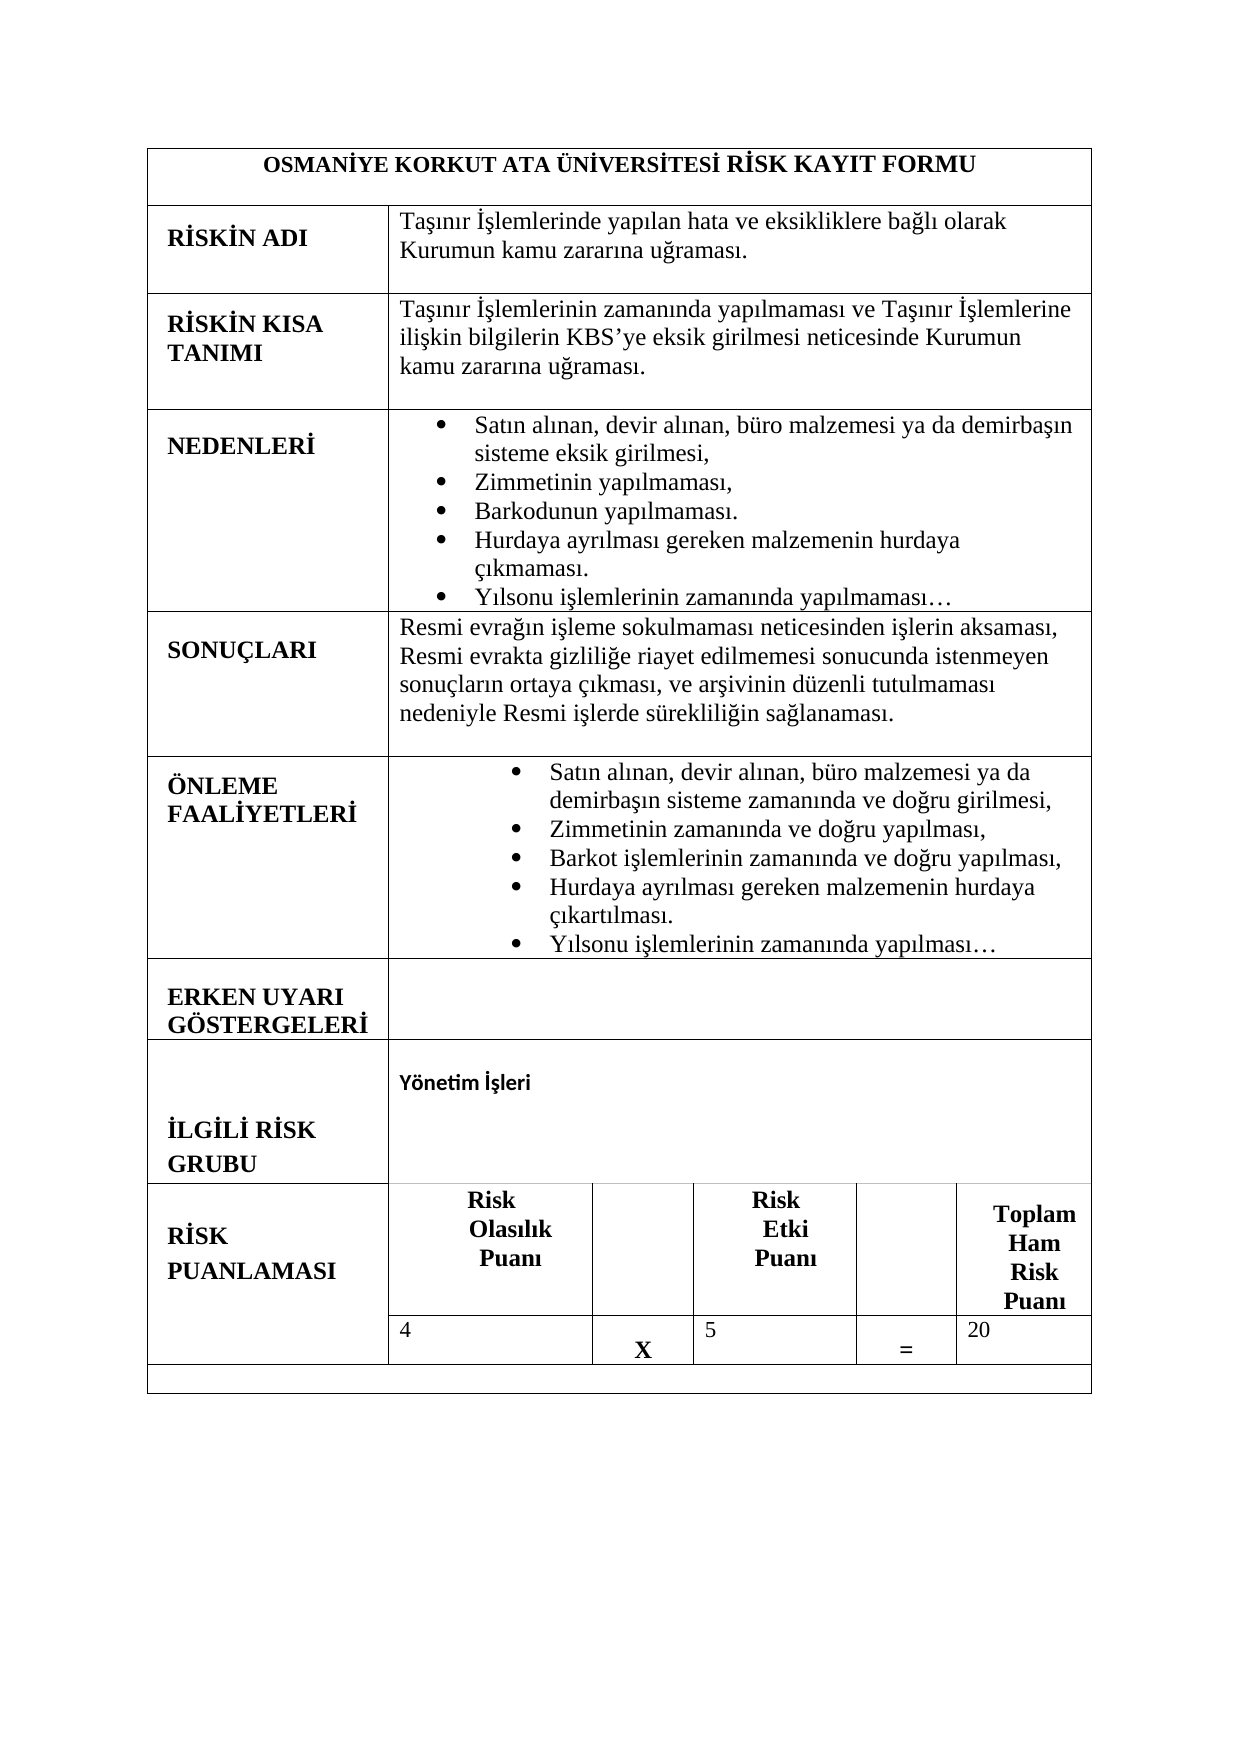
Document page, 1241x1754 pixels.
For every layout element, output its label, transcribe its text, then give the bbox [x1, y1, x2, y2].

table_cell [148, 1365, 1091, 1393]
table_cell RİSK PUANLAMASI [148, 1184, 388, 1364]
table_cell Resmi evrağın işleme sokulmaması neticesinden işlerin aksaması, Resmi evrakta gizliliğe riayet edilmemesi sonucunda istenmeyen sonuçların ortaya çıkması, ve arşivinin düzenli tutulmaması nedeniyle Resmi işlerde sürekliliğin sağlanaması. [389, 612, 1091, 756]
table_cell Taşınır İşlemlerinin zamanında yapılmaması ve Taşınır İşlemlerine ilişkin bilgilerin KBS’ye eksik girilmesi neticesinde Kurumun kamu zararına uğraması. [389, 294, 1091, 409]
table_cell Satın alınan, devir alınan, büro malzemesi ya da demirbaşın sisteme eksik girilmesi, Zimmetinin yapılmaması, Barkodunun yapılmaması. Hurdaya ayrılması gereken malzemenin hurdaya çıkmaması. Yılsonu işlemlerinin zamanında yapılmaması… [389, 410, 1091, 611]
table_cell [593, 1184, 693, 1314]
table_cell = [857, 1316, 956, 1364]
table_cell X [593, 1316, 693, 1364]
table_cell 4 [389, 1316, 592, 1364]
table_cell Toplam Ham Risk Puanı [957, 1184, 1091, 1314]
table_cell SONUÇLARI [148, 612, 388, 756]
table_cell Satın alınan, devir alınan, büro malzemesi ya da demirbaşın sisteme zamanında ve doğru girilmesi, Zimmetinin zamanında ve doğru yapılması, Barkot işlemlerinin zamanında ve doğru yapılması, Hurdaya ayrılması gereken malzemenin hurdaya çıkartılması. Yılsonu işlemlerinin zamanında yapılması… [389, 757, 1091, 958]
table_cell İLGİLİ RİSK GRUBU [148, 1040, 388, 1183]
table_cell [389, 959, 1091, 1039]
table_cell Taşınır İşlemlerinde yapılan hata ve eksikliklere bağlı olarak Kurumun kamu zararına uğraması. [389, 206, 1091, 293]
table_header OSMANİYE KORKUT ATA ÜNİVERSİTESİ RİSK KAYIT FORMU [148, 149, 1091, 205]
table_cell NEDENLERİ [148, 410, 388, 611]
table_cell [857, 1184, 956, 1314]
table_cell 5 [694, 1316, 856, 1364]
table_cell 20 [957, 1316, 1091, 1364]
table_cell RİSKİN KISA TANIMI [148, 294, 388, 409]
table_cell Risk Etki Puanı [694, 1184, 856, 1314]
table_cell RİSKİN ADI [148, 206, 388, 293]
table_cell Risk Olasılık Puanı [389, 1184, 592, 1314]
table_cell ERKEN UYARI GÖSTERGELERİ [148, 959, 388, 1039]
table_cell ÖNLEME FAALİYETLERİ [148, 757, 388, 958]
table_cell Yönetim İşleri [389, 1040, 1091, 1183]
